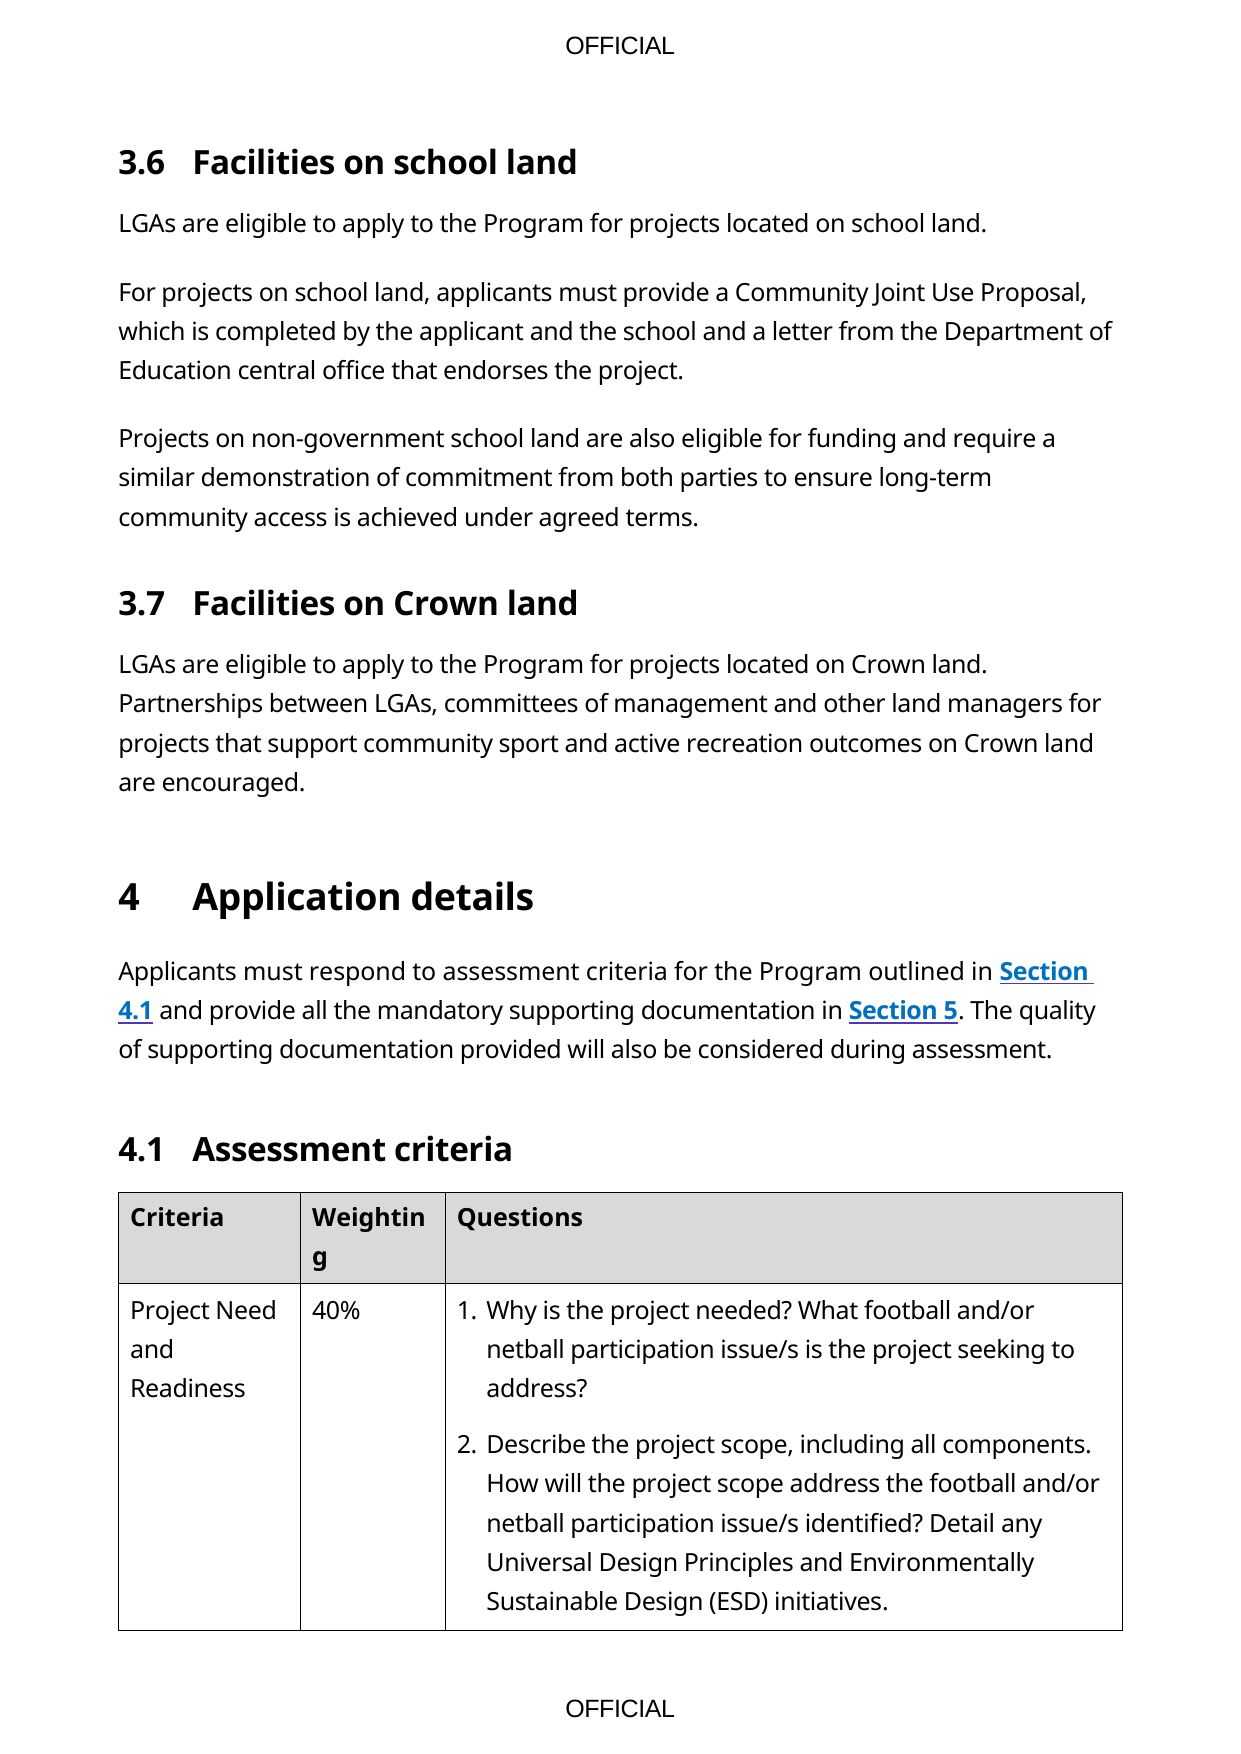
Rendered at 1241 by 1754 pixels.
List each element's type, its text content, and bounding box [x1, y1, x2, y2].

table_cell 40% [301, 1284, 445, 1630]
table_cell Project Need and Readiness [119, 1284, 300, 1630]
text For projects on school land, applicants must provide a Community Joint Use Proposal, which is completed by the applicant and the school and a letter from the Department of Education central office that endorses the project. [118, 274, 1122, 387]
table_header Criteria [119, 1193, 300, 1283]
table_header Weighting [301, 1193, 445, 1283]
text LGAs are eligible to apply to the Program for projects located on Crown land. Partnerships between LGAs, committees of management and other land managers for projects that support community sport and active recreation outcomes on Crown land are encouraged. [118, 647, 1122, 798]
text Applicants must respond to assessment criteria for the Program outlined in Section 4.1 and provide all the mandatory supporting documentation in Section 5. The quality of supporting documentation provided will also be considered during assessment. [118, 954, 1122, 1066]
subtitle Application details [118, 870, 1122, 921]
subtitle Facilities on school land [118, 139, 1122, 184]
subtitle Facilities on Crown land [118, 580, 1122, 626]
text LGAs are eligible to apply to the Program for projects located on school land. [118, 206, 1122, 240]
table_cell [446, 1284, 1122, 1630]
table_header Questions [446, 1193, 1122, 1283]
subtitle Assessment criteria [118, 1126, 1122, 1171]
text Projects on non-government school land are also eligible for funding and require a similar demonstration of commitment from both parties to ensure long-term community access is achieved under agreed terms. [118, 421, 1122, 533]
